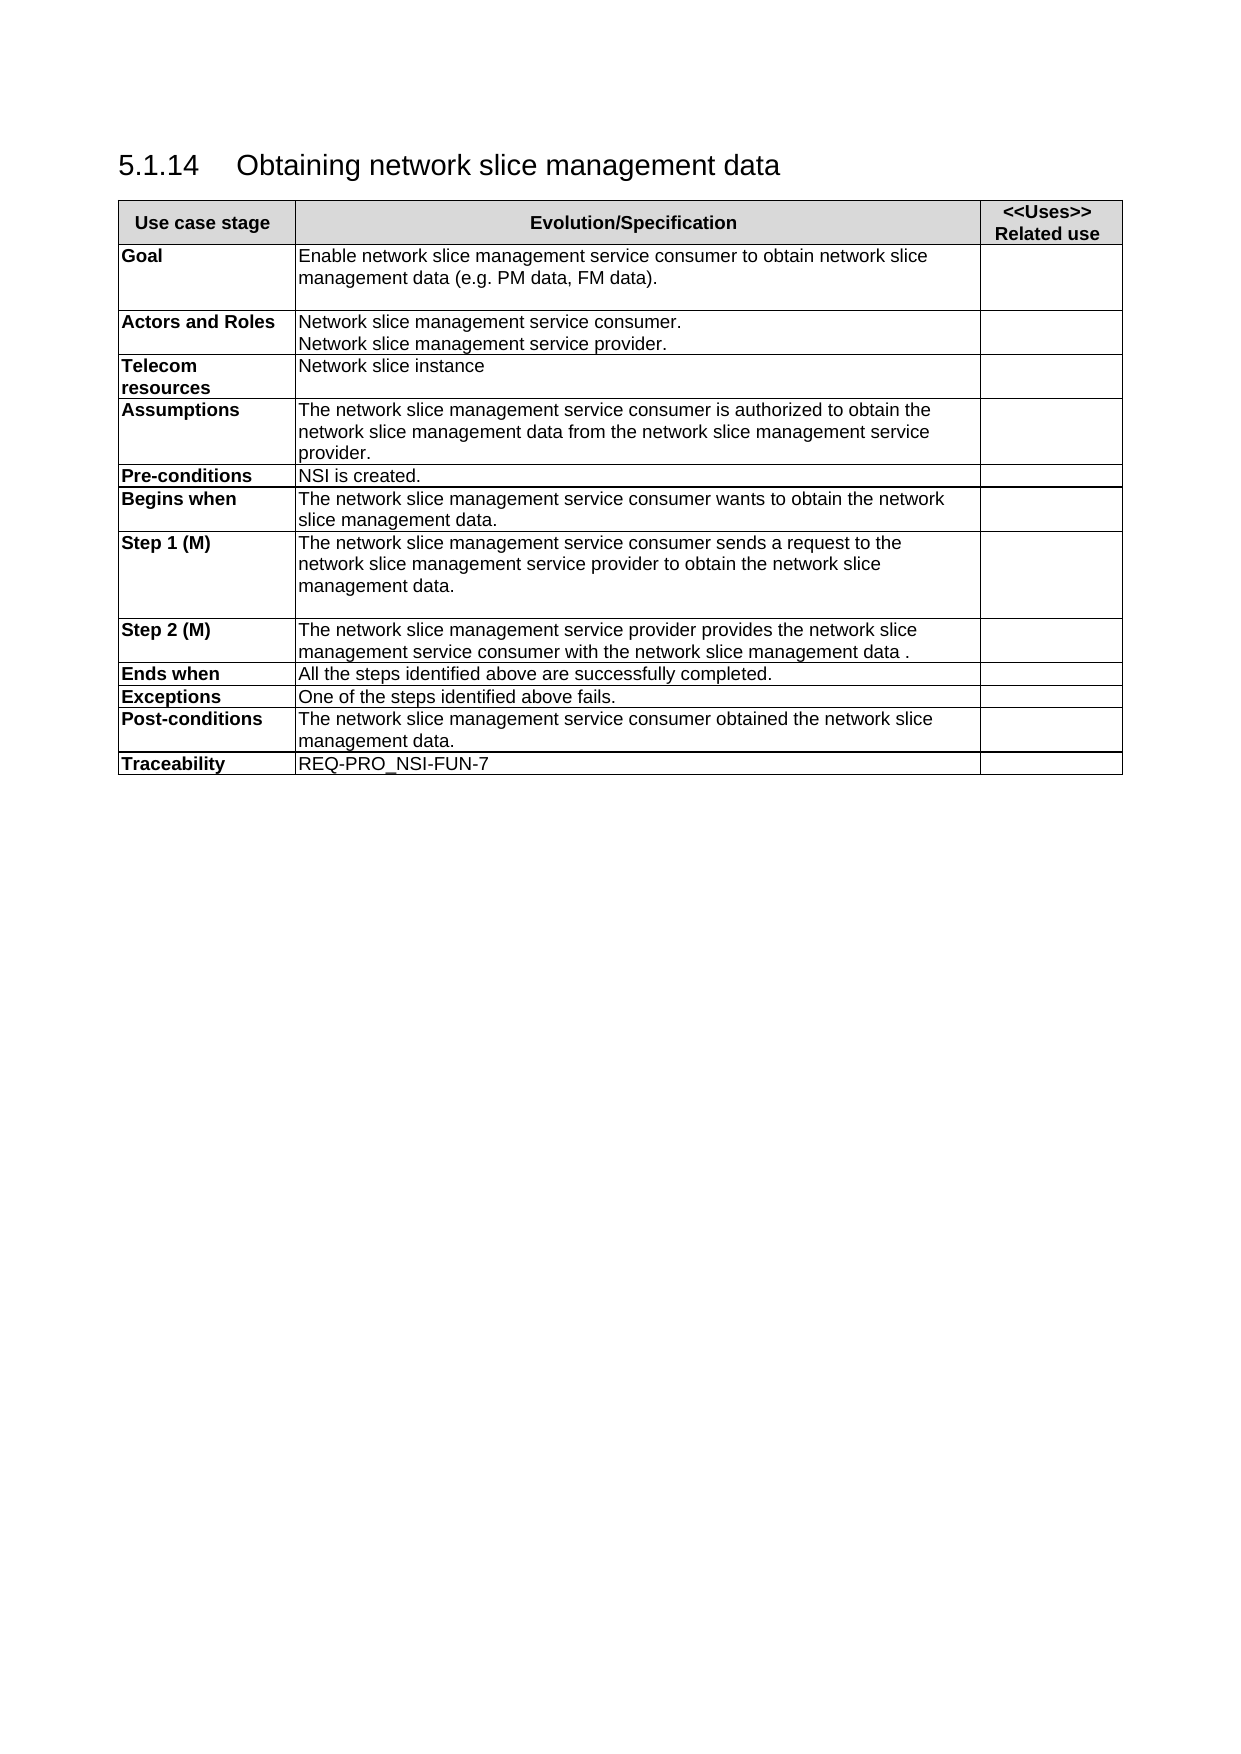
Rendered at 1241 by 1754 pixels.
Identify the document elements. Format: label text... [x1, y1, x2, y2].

table_cell Post-conditions [119, 708, 295, 751]
table_cell Ends when [119, 663, 295, 684]
table_cell [981, 619, 1122, 662]
table_cell [981, 465, 1122, 486]
table_cell [981, 355, 1122, 398]
table_cell Step 1 (M) [119, 532, 295, 618]
table_cell Assumptions [119, 399, 295, 464]
table_cell The network slice management service consumer wants to obtain the network slice management data. [296, 488, 980, 531]
table_cell [981, 532, 1122, 618]
table_cell Telecom resources [119, 355, 295, 398]
table_cell Exceptions [119, 686, 295, 707]
table_cell Traceability [119, 753, 295, 774]
table_cell Enable network slice management service consumer to obtain network slice management data (e.g. PM data, FM data). [296, 245, 980, 310]
table_cell Network slice instance [296, 355, 980, 398]
table_cell [981, 686, 1122, 707]
table_cell The network slice management service provider provides the network slice management service consumer with the network slice management data . [296, 619, 980, 662]
table_cell REQ-PRO_NSI-FUN-7 [296, 753, 980, 774]
table_header Evolution/Specification [296, 201, 980, 244]
table_cell [981, 311, 1122, 354]
table_cell [981, 753, 1122, 774]
table_cell One of the steps identified above fails. [296, 686, 980, 707]
table_cell [981, 663, 1122, 684]
table_cell All the steps identified above are successfully completed. [296, 663, 980, 684]
table_cell Network slice management service consumer. Network slice management service provider. [296, 311, 980, 354]
table_header Use case stage [119, 201, 295, 244]
table_cell Step 2 (M) [119, 619, 295, 662]
table_cell Begins when [119, 488, 295, 531]
table_cell Actors and Roles [119, 311, 295, 354]
table_cell [981, 399, 1122, 464]
table_cell Pre-conditions [119, 465, 295, 486]
subtitle 5.1.14 Obtaining network slice management data [118, 147, 1122, 181]
table_cell The network slice management service consumer sends a request to the network slice management service provider to obtain the network slice management data. [296, 532, 980, 618]
table_cell The network slice management service consumer obtained the network slice management data. [296, 708, 980, 751]
table_cell [981, 708, 1122, 751]
table_cell The network slice management service consumer is authorized to obtain the network slice management data from the network slice management service provider. [296, 399, 980, 464]
table_cell [981, 245, 1122, 310]
table_cell [981, 488, 1122, 531]
table_cell Goal [119, 245, 295, 310]
table_cell NSI is created. [296, 465, 980, 486]
table_header <<Uses>> Related use [981, 201, 1122, 244]
